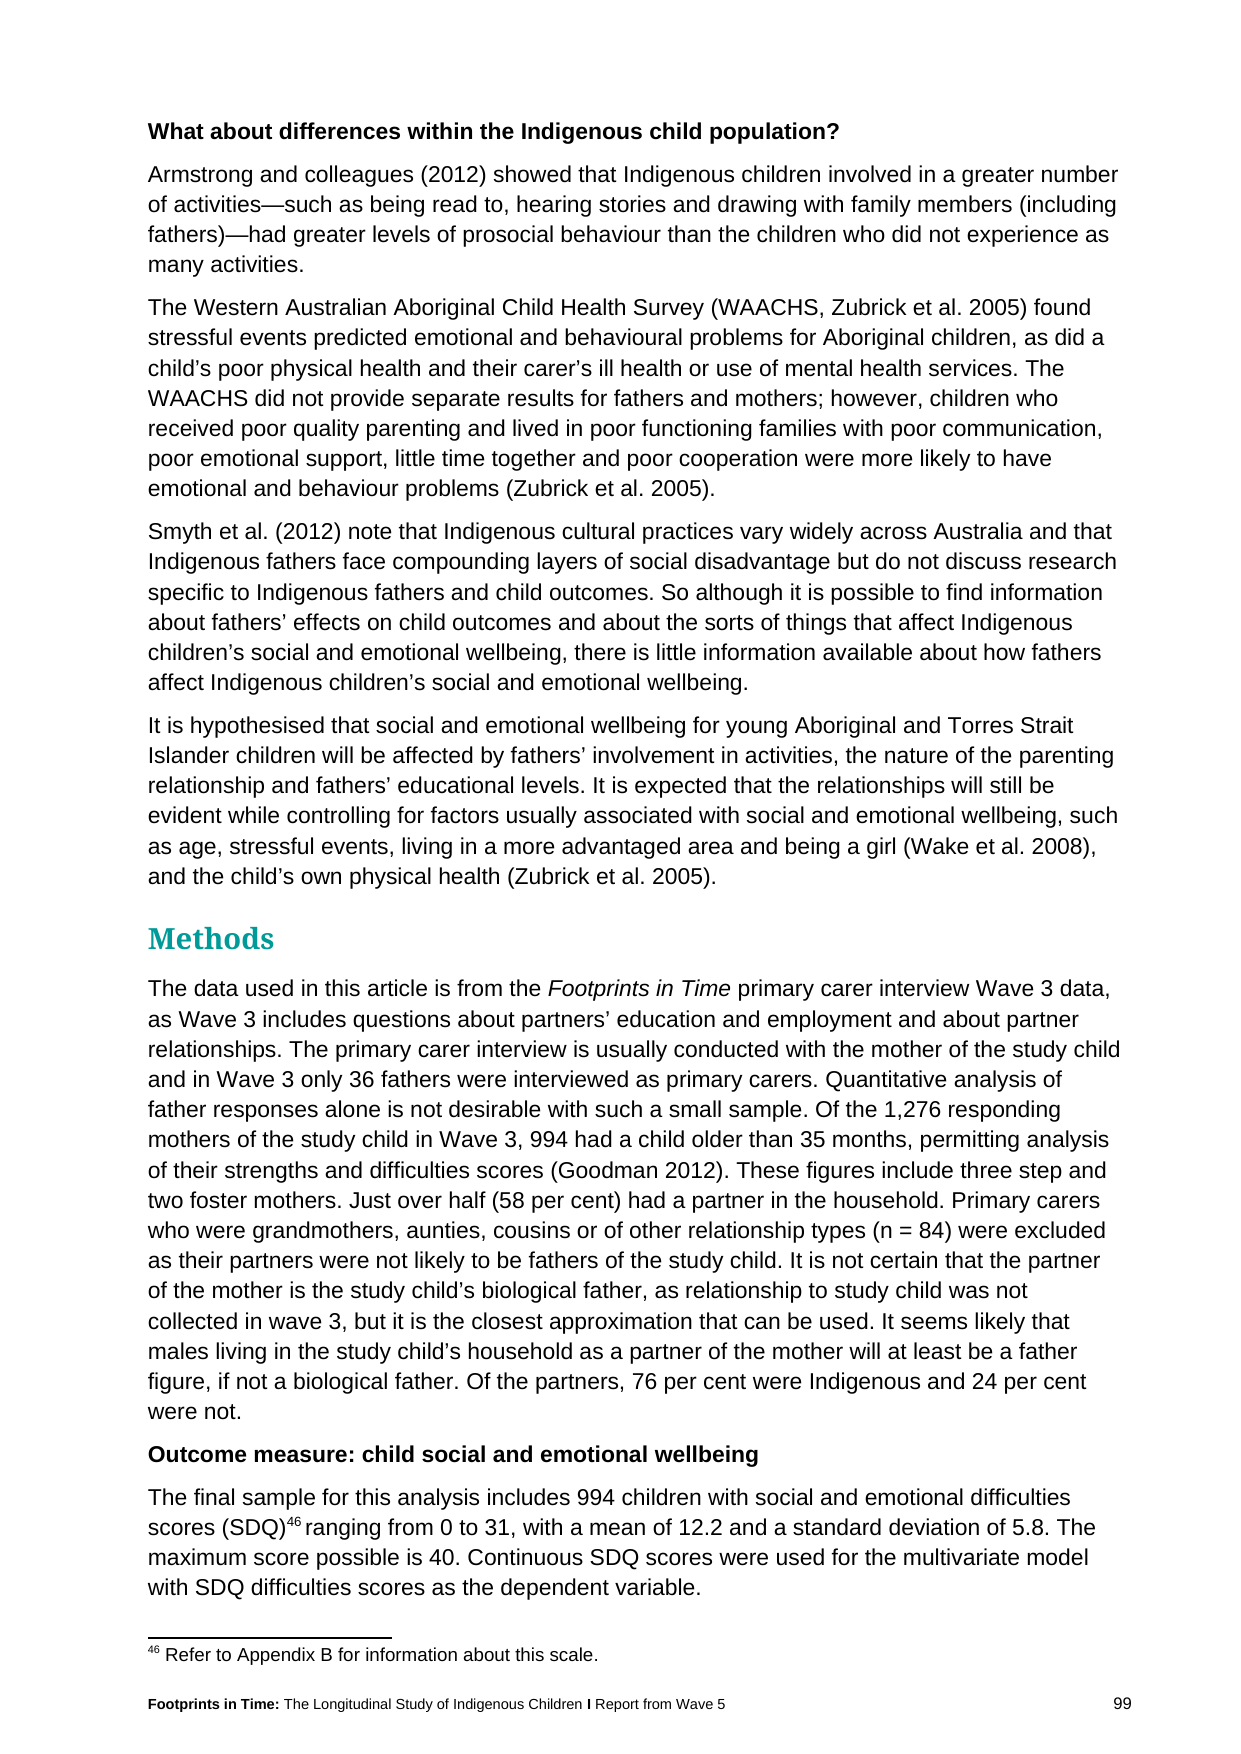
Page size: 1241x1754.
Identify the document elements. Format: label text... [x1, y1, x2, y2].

text It is hypothesised that social and emotional wellbeing for young Aboriginal and Torres Strait Islander children will be affected by fathers’ involvement in activities, the nature of the parenting relationship and fathers’ educational levels. It is expected that the relationships will still be evident while controlling for factors usually associated with social and emotional wellbeing, such as age, stressful events, living in a more advantaged area and being a girl (Wake et al. 2008), and the child’s own physical health (Zubrick et al. 2005). [148, 712, 1123, 889]
text The Western Australian Aboriginal Child Health Survey (WAACHS, Zubrick et al. 2005) found stressful events predicted emotional and behavioural problems for Aboriginal children, as did a child’s poor physical health and their carer’s ill health or use of mental health services. The WAACHS did not provide separate results for fathers and mothers; however, children who received poor quality parenting and lived in poor functioning families with poor communication, poor emotional support, little time together and poor cooperation were more likely to have emotional and behaviour problems (Zubrick et al. 2005). [148, 294, 1123, 502]
text The data used in this article is from the Footprints in Time primary carer interview Wave 3 data, as Wave 3 includes questions about partners’ education and employment and about partner relationships. The primary carer interview is usually conducted with the mother of the study child and in Wave 3 only 36 fathers were interviewed as primary carers. Quantitative analysis of father responses alone is not desirable with such a small sample. Of the 1,276 responding mothers of the study child in Wave 3, 994 had a child older than 35 months, permitting analysis of their strengths and difficulties scores (Goodman 2012). These figures include three step and two foster mothers. Just over half (58 per cent) had a partner in the household. Primary carers who were grandmothers, aunties, cousins or of other relationship types (n = 84) were excluded as their partners were not likely to be fathers of the study child. It is not certain that the partner of the mother is the study child’s biological father, as relationship to study child was not collected in wave 3, but it is the closest approximation that can be used. It seems likely that males living in the study child’s household as a partner of the mother will at least be a father figure, if not a biological father. Of the partners, 76 per cent were Indigenous and 24 per cent were not. [148, 975, 1123, 1425]
text Smyth et al. (2012) note that Indigenous cultural practices vary widely across Australia and that Indigenous fathers face compounding layers of social disadvantage but do not discuss research specific to Indigenous fathers and child outcomes. So although it is possible to find information about fathers’ effects on child outcomes and about the sorts of things that affect Indigenous children’s social and emotional wellbeing, there is little information available about how fathers affect Indigenous children’s social and emotional wellbeing. [148, 518, 1123, 696]
text Outcome measure: child social and emotional wellbeing [148, 1441, 1123, 1467]
text What about differences within the Indigenous child population? [148, 118, 1123, 144]
text Armstrong and colleagues (2012) showed that Indigenous children involved in a greater number of activities—such as being read to, hearing stories and drawing with family members (including fathers)—had greater levels of prosocial behaviour than the children who did not experience as many activities. [148, 161, 1123, 278]
subtitle Methods [148, 918, 1123, 958]
text The final sample for this analysis includes 994 children with social and emotional difficulties scores (SDQ) ranging from 0 to 31, with a mean of 12.2 and a standard deviation of 5.8. The maximum score possible is 40. Continuous SDQ scores were used for the multivariate model with SDQ difficulties scores as the dependent variable. [148, 1484, 1123, 1601]
